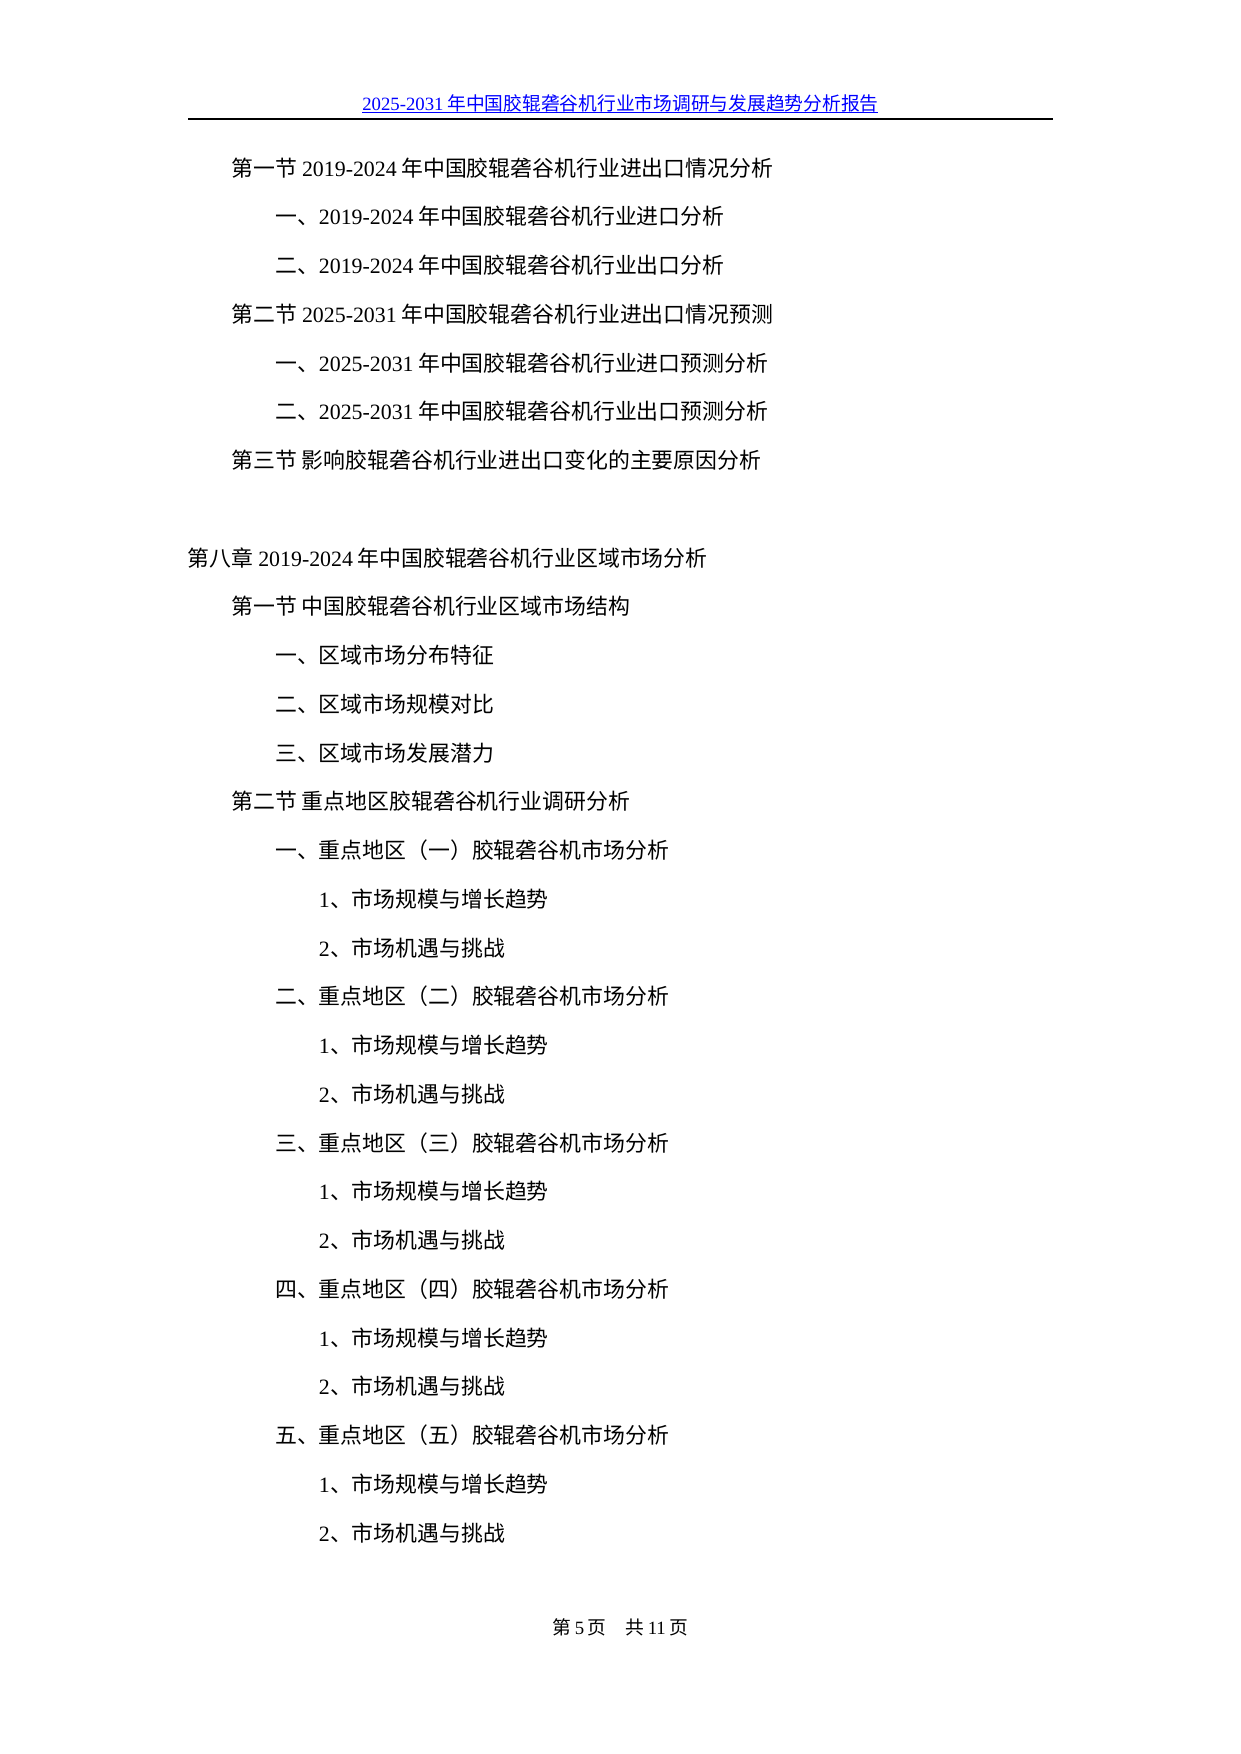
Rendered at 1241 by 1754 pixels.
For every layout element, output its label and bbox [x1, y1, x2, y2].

text [187, 150, 1053, 1548]
